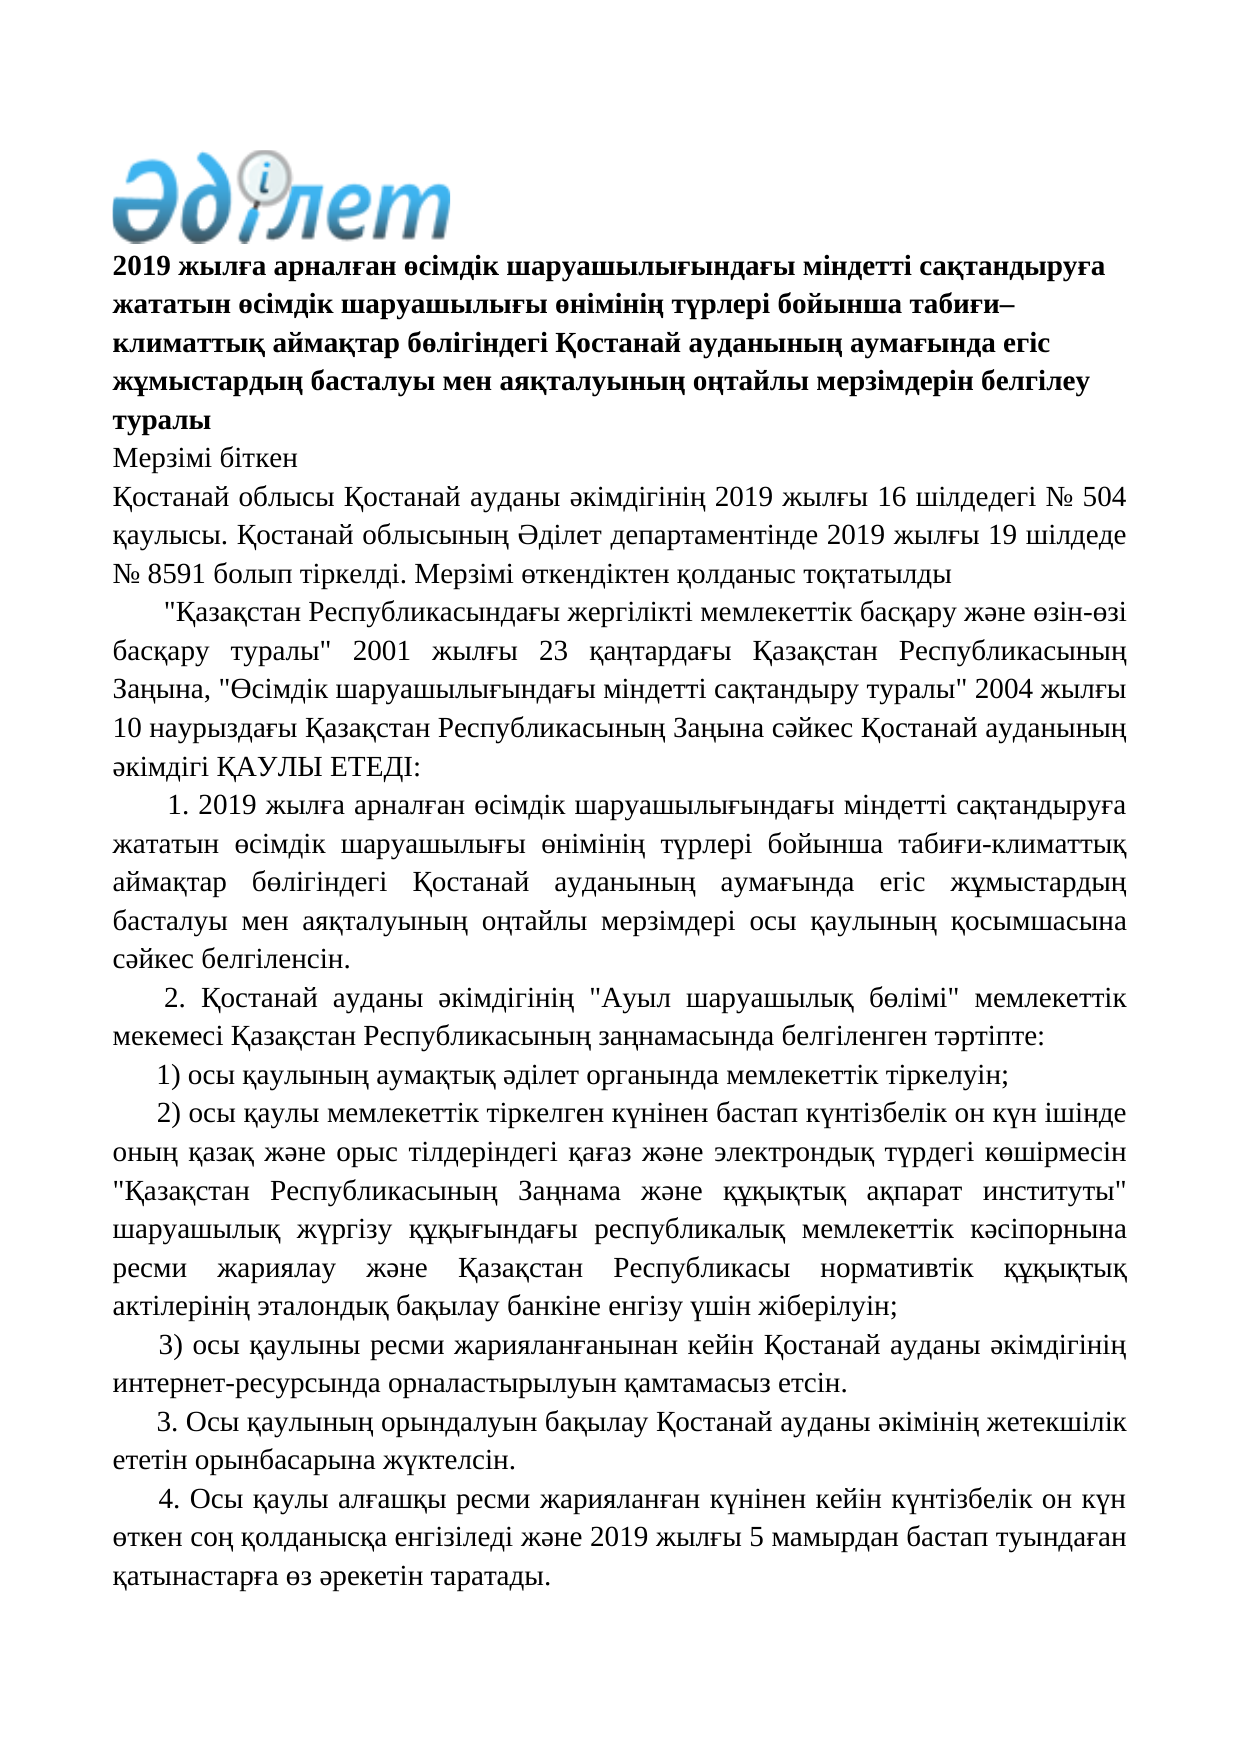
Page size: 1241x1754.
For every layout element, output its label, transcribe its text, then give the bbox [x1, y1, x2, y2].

picture [112, 150, 451, 244]
text 2019 жылға арналған өсімдік шаруашылығындағы міндетті сақтандыруға жататын өсімдік шаруашылығы өнімінің түрлері бойынша табиғи–климаттық аймақтар бөлігіндегі Қостанай ауданының аумағында егіс жұмыстардың басталуы мен аяқталуының оңтайлы мерзімдерін белгілеу туралы [112, 248, 1128, 435]
text 2) осы қаулы мемлекеттік тіркелген күнінен бастап күнтізбелік он күн ішінде оның қазақ және орыс тілдеріндегі қағаз және электрондық түрдегі көшірмесін "Қазақстан Республикасының Заңнама және құқықтық ақпарат институты" шаруашылық жүргізу құқығындағы республикалық мемлекеттік кәсіпорнына ресми жариялау және Қазақстан Республикасы нормативтік құқықтық актілерінің эталондық бақылау банкіне енгізу үшін жіберілуін; [112, 1096, 1128, 1322]
text 3) осы қаулыны ресми жарияланғанынан кейін Қостанай ауданы әкімдігінің интернет-ресурсында орналастырылуын қамтамасыз етсін. [112, 1327, 1128, 1399]
text "Қазақстан Республикасындағы жергілікті мемлекеттік басқару және өзін-өзі басқару туралы" 2001 жылғы 23 қаңтардағы Қазақстан Республикасының Заңына, "Өсімдік шаруашылығындағы міндетті сақтандыру туралы" 2004 жылғы 10 наурыздағы Қазақстан Республикасының Заңына сәйкес Қостанай ауданының әкімдігі ҚАУЛЫ ЕТЕДІ: [112, 594, 1128, 782]
text 2. Қостанай ауданы әкімдігінің "Ауыл шаруашылық бөлімі" мемлекеттік мекемесі Қазақстан Республикасының заңнамасында белгіленген тәртіпте: [112, 980, 1128, 1052]
text Қостанай облысы Қостанай ауданы әкімдігінің 2019 жылғы 16 шілдедегі № 504 қаулысы. Қостанай облысының Әділет департаментінде 2019 жылғы 19 шілдеде № 8591 болып тіркелді. Мерзімі өткендіктен қолданыс тоқтатылды [112, 479, 1128, 589]
text 4. Осы қаулы алғашқы ресми жарияланған күнінен кейін күнтізбелік он күн өткен соң қолданысқа енгізіледі және 2019 жылғы 5 мамырдан бастап туындаған қатынастарға өз әрекетін таратады. [112, 1481, 1128, 1592]
text 3. Осы қаулының орындалуын бақылау Қостанай ауданы әкімінің жетекшілік ететін орынбасарына жүктелсін. [112, 1404, 1128, 1476]
text 1) осы қаулының аумақтық әділет органында мемлекеттік тіркелуін; [112, 1057, 1128, 1091]
text 1. 2019 жылға арналған өсімдік шаруашылығындағы міндетті сақтандыруға жататын өсімдік шаруашылығы өнімінің түрлері бойынша табиғи-климаттық аймақтар бөлігіндегі Қостанай ауданының аумағында егіс жұмыстардың басталуы мен аяқталуының оңтайлы мерзімдері осы қаулының қосымшасына сәйкес белгіленсін. [112, 787, 1128, 975]
text Мерзімі біткен [112, 440, 1128, 474]
